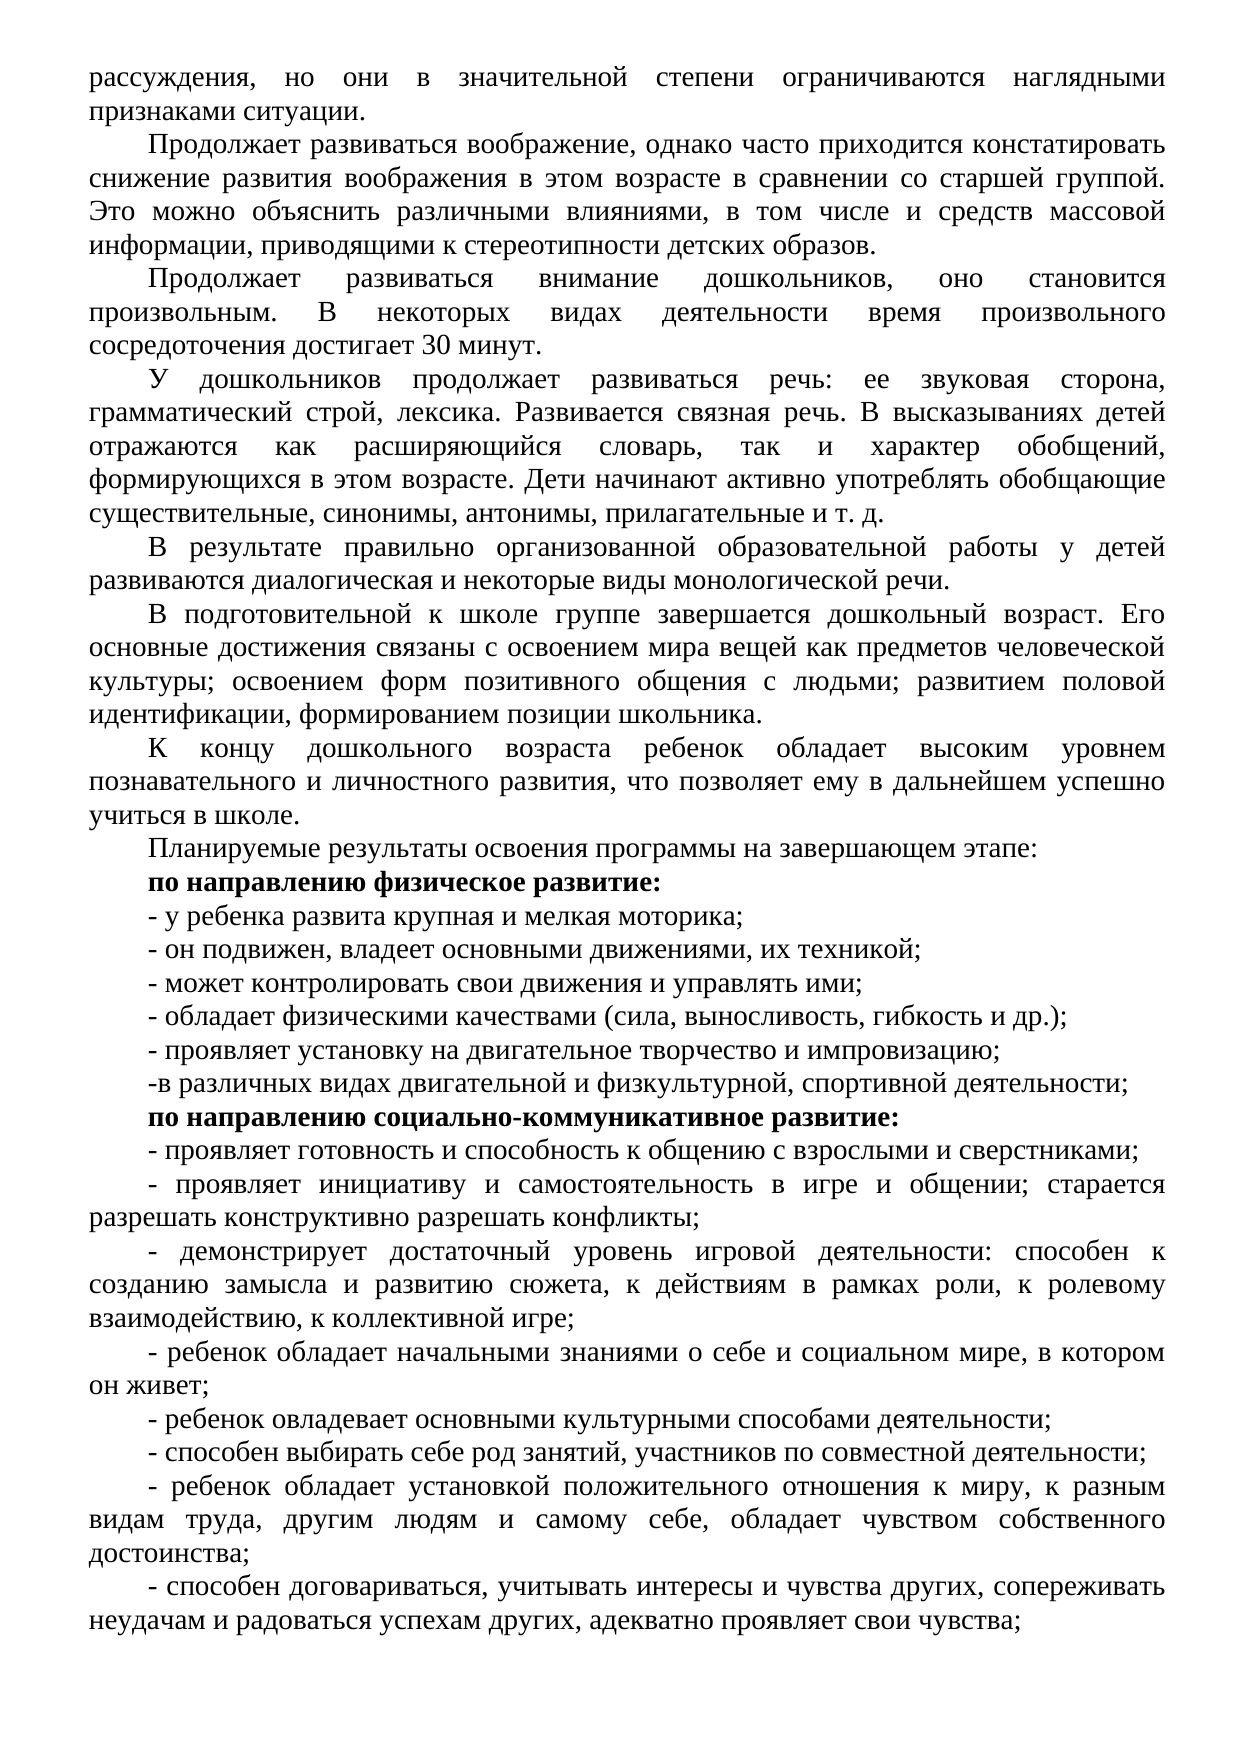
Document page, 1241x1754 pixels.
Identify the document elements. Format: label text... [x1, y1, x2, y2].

text - может контролировать свои движения и управлять ими; [89, 965, 1167, 998]
text - проявляет установку на двигательное творчество и импровизацию; [89, 1032, 1167, 1065]
text - обладает физическими качествами (сила, выносливость, гибкость и др.); [89, 998, 1167, 1032]
text Продолжает развиваться внимание дошкольников, оно становится произвольным. В некоторых видах деятельности время произвольного сосредоточения достигает 30 минут. [89, 260, 1167, 361]
text К концу дошкольного возраста ребенок обладает высоким уровнем познавательного и личностного развития, что позволяет ему в дальнейшем успешно учиться в школе. [89, 730, 1167, 831]
text - ребенок обладает начальными знаниями о себе и социальном мире, в котором он живет; [89, 1334, 1167, 1401]
text - способен договариваться, учитывать интересы и чувства других, сопереживать неудачам и радоваться успехам других, адекватно проявляет свои чувства; [89, 1568, 1167, 1636]
text Планируемые результаты освоения программы на завершающем этапе: [89, 831, 1167, 864]
text - способен выбирать себе род занятий, участников по совместной деятельности; [89, 1434, 1167, 1468]
text по направлению социально-коммуникативное развитие: [89, 1099, 1167, 1132]
text по направлению физическое развитие: [89, 864, 1167, 898]
text - ребенок обладает установкой положительного отношения к миру, к разным видам труда, другим людям и самому себе, обладает чувством собственного достоинства; [89, 1468, 1167, 1568]
text У дошкольников продолжает развиваться речь: ее звуковая сторона, грамматический строй, лексика. Развивается связная речь. В высказываниях детей отражаются как расширяющийся словарь, так и характер обобщений, формирующихся в этом возрасте. Дети начинают активно употреблять обобщающие существительные, синонимы, антонимы, прилагательные и т. д. [89, 361, 1167, 529]
text - проявляет готовность и способность к общению с взрослыми и сверстниками; [89, 1132, 1167, 1166]
text В подготовительной к школе группе завершается дошкольный возраст. Его основные достижения связаны с освоением мира вещей как предметов человеческой культуры; освоением форм позитивного общения с людьми; развитием половой идентификации, формированием позиции школьника. [89, 596, 1167, 730]
text - у ребенка развита крупная и мелкая моторика; [89, 898, 1167, 931]
text Продолжает развиваться воображение, однако часто приходится констатировать снижение развития воображения в этом возрасте в сравнении со старшей группой. Это можно объяснить различными влияниями, в том числе и средств массовой информации, приводящими к стереотипности детских образов. [89, 126, 1167, 260]
text - он подвижен, владеет основными движениями, их техникой; [89, 931, 1167, 965]
text - проявляет инициативу и самостоятельность в игре и общении; старается разрешать конструктивно разрешать конфликты; [89, 1166, 1167, 1233]
text - демонстрирует достаточный уровень игровой деятельности: способен к созданию замысла и развитию сюжета, к действиям в рамках роли, к ролевому взаимодействию, к коллективной игре; [89, 1233, 1167, 1334]
text -в различных видах двигательной и физкультурной, спортивной деятельности; [89, 1065, 1167, 1099]
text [89, 59, 1167, 126]
text - ребенок овладевает основными культурными способами деятельности; [89, 1401, 1167, 1434]
text В результате правильно организованной образовательной работы у детей развиваются диалогическая и некоторые виды монологической речи. [89, 529, 1167, 596]
